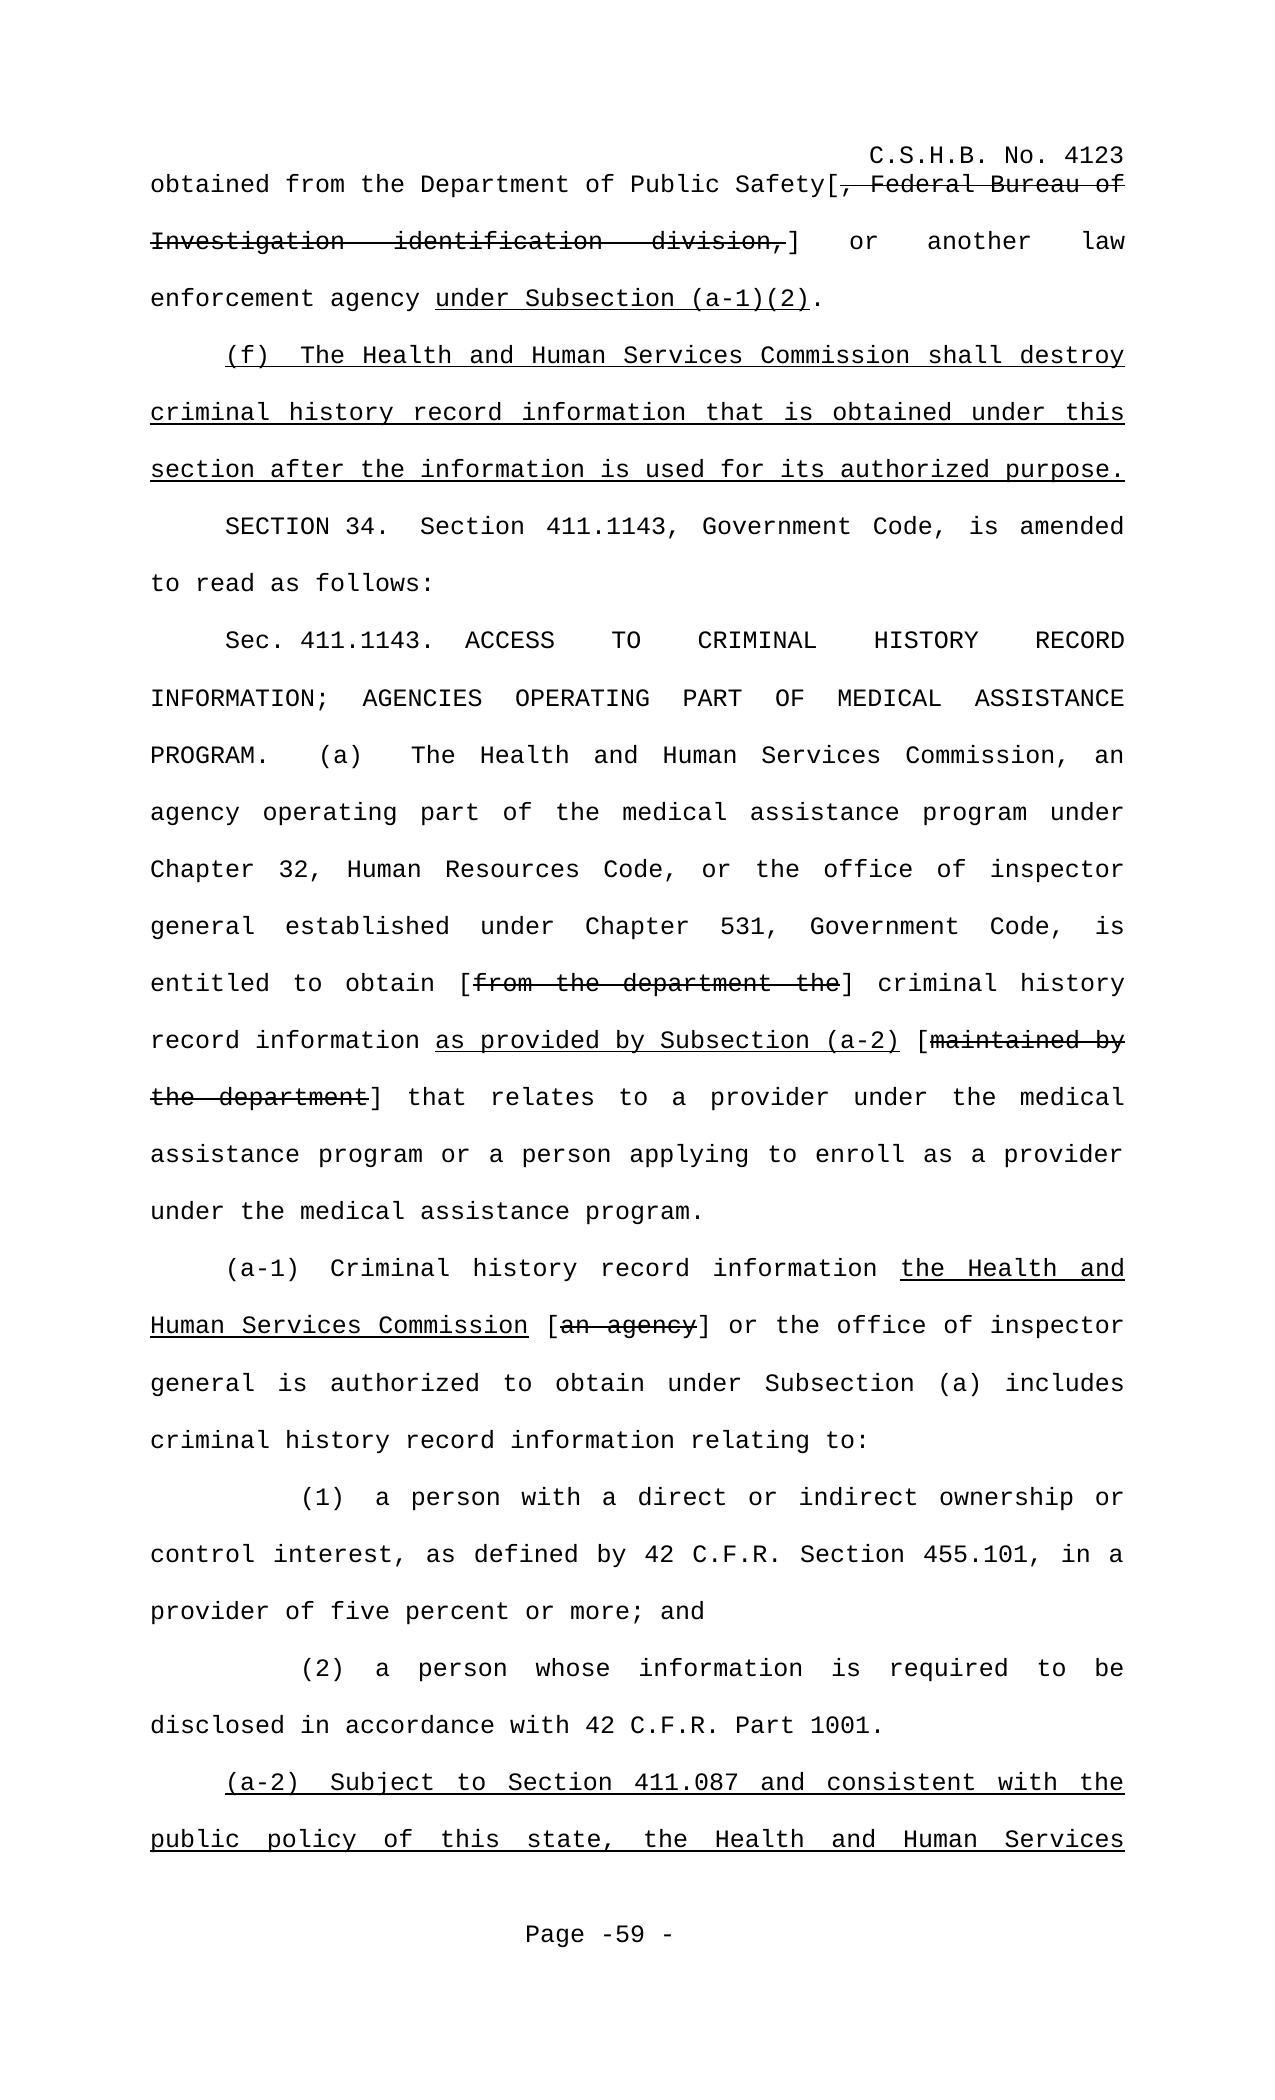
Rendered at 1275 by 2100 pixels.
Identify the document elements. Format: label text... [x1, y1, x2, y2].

text Sec. 411.1143. ACCESS TO CRIMINAL HISTORY RECORD INFORMATION; AGENCIES OPERATING PART OF MEDICAL ASSISTANCE PROGRAM. (a) The Health and Human Services Commission, an agency operating part of the medical assistance program under Chapter 32, Human Resources Code, or the office of inspector general established under Chapter 531, Government Code, is entitled to obtain [from the department the] criminal history record information as provided by Subsection (a-2) [maintained by the department] that relates to a provider under the medical assistance program or a person applying to enroll as a provider under the medical assistance program. [150, 628, 1125, 1227]
text (2) a person whose information is required to be disclosed in accordance with 42 C.F.R. Part 1001. [150, 1655, 1125, 1741]
text (1) a person with a direct or indirect ownership or control interest, as defined by 42 C.F.R. Section 455.101, in a provider of five percent or more; and [150, 1484, 1125, 1627]
text (f) The Health and Human Services Commission shall destroy criminal history record information that is obtained under this section after the information is used for its authorized purpose. [150, 342, 1125, 423]
text (f) The Health and Human Services Commission shall destroy criminal history record information that is obtained under this section after the information is used for its authorized purpose. [150, 425, 1125, 480]
text SECTION 34. Section 411.1143, Government Code, is amended to read as follows: [150, 514, 1125, 599]
text (a-1) Criminal history record information the Health and Human Services Commission [an agency] or the office of inspector general is authorized to obtain under Subsection (a) includes criminal history record information relating to: [150, 1256, 1125, 1456]
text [150, 171, 1125, 314]
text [150, 1769, 1125, 1850]
